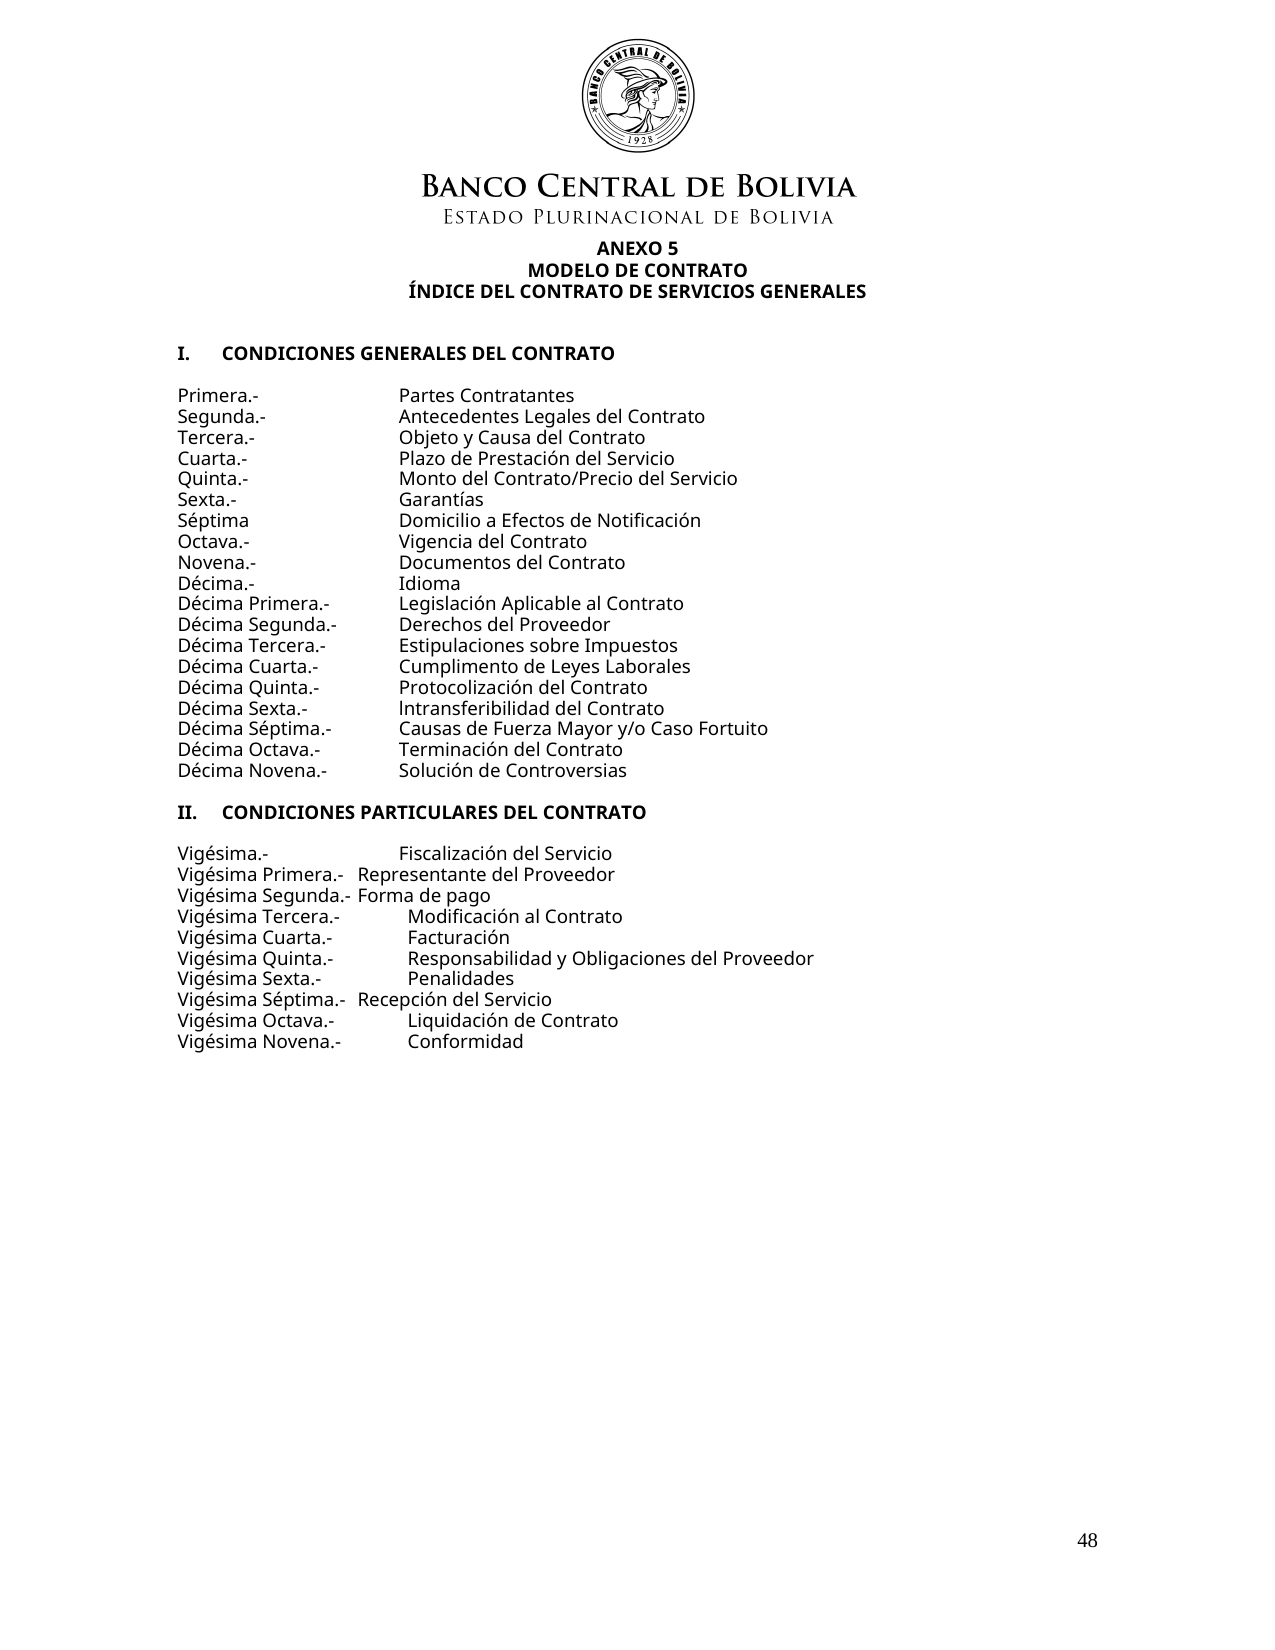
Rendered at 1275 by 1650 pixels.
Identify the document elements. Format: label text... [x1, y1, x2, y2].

text ANEXO 5 [177, 236, 1098, 261]
text Cuarta.- Plazo de Prestación del Servicio [177, 448, 1098, 469]
text Décima Novena.- Solución de Controversias [177, 761, 1098, 782]
text Quinta.- Monto del Contrato/Precio del Servicio [177, 469, 1098, 490]
text Décima Tercera.- Estipulaciones sobre Impuestos [177, 636, 1098, 657]
text Décima Quinta.- Protocolización del Contrato [177, 677, 1098, 698]
text Vigésima Primera.- Representante del Proveedor [177, 865, 1098, 886]
text Vigésima Sexta.- Penalidades [177, 969, 1098, 990]
list CONDICIONES PARTICULARES DEL CONTRATO [177, 802, 1098, 823]
text Octava.- Vigencia del Contrato [177, 532, 1098, 552]
text Décima Segunda.- Derechos del Proveedor [177, 615, 1098, 636]
text MODELO DE CONTRATO [177, 261, 1098, 282]
text Vigésima.- Fiscalización del Servicio [177, 844, 1098, 865]
text ÍNDICE DEL CONTRATO DE SERVICIOS GENERALES [177, 282, 1098, 302]
text Primera.- Partes Contratantes [177, 386, 1098, 407]
text Vigésima Tercera.- Modificación al Contrato [177, 907, 1098, 927]
text Novena.- Documentos del Contrato [177, 552, 1098, 573]
text Décima Sexta.- lntransferibilidad del Contrato [177, 698, 1098, 719]
text Vigésima Cuarta.- Facturación [177, 927, 1098, 948]
text Séptima Domicilio a Efectos de Notificación [177, 511, 1098, 532]
text Vigésima Octava.- Liquidación de Contrato [177, 1011, 1098, 1032]
list CONDICIONES GENERALES DEL CONTRATO [177, 344, 1098, 365]
text Décima Octava.- Terminación del Contrato [177, 740, 1098, 761]
text Vigésima Séptima.- Recepción del Servicio [177, 990, 1098, 1011]
text Décima.- Idioma [177, 573, 1098, 594]
text Sexta.- Garantías [177, 490, 1098, 511]
picture [0, 1, 1275, 236]
text Segunda.- Antecedentes Legales del Contrato [177, 407, 1098, 427]
text Décima Cuarta.- Cumplimento de Leyes Laborales [177, 657, 1098, 677]
text Vigésima Segunda.- Forma de pago [177, 886, 1098, 907]
text Décima Primera.- Legislación Aplicable al Contrato [177, 594, 1098, 615]
text Décima Séptima.- Causas de Fuerza Mayor y/o Caso Fortuito [177, 719, 1098, 740]
text Vigésima Quinta.- Responsabilidad y Obligaciones del Proveedor [177, 948, 1098, 969]
text Vigésima Novena.- Conformidad [177, 1032, 1098, 1052]
text Tercera.- Objeto y Causa del Contrato [177, 427, 1098, 448]
